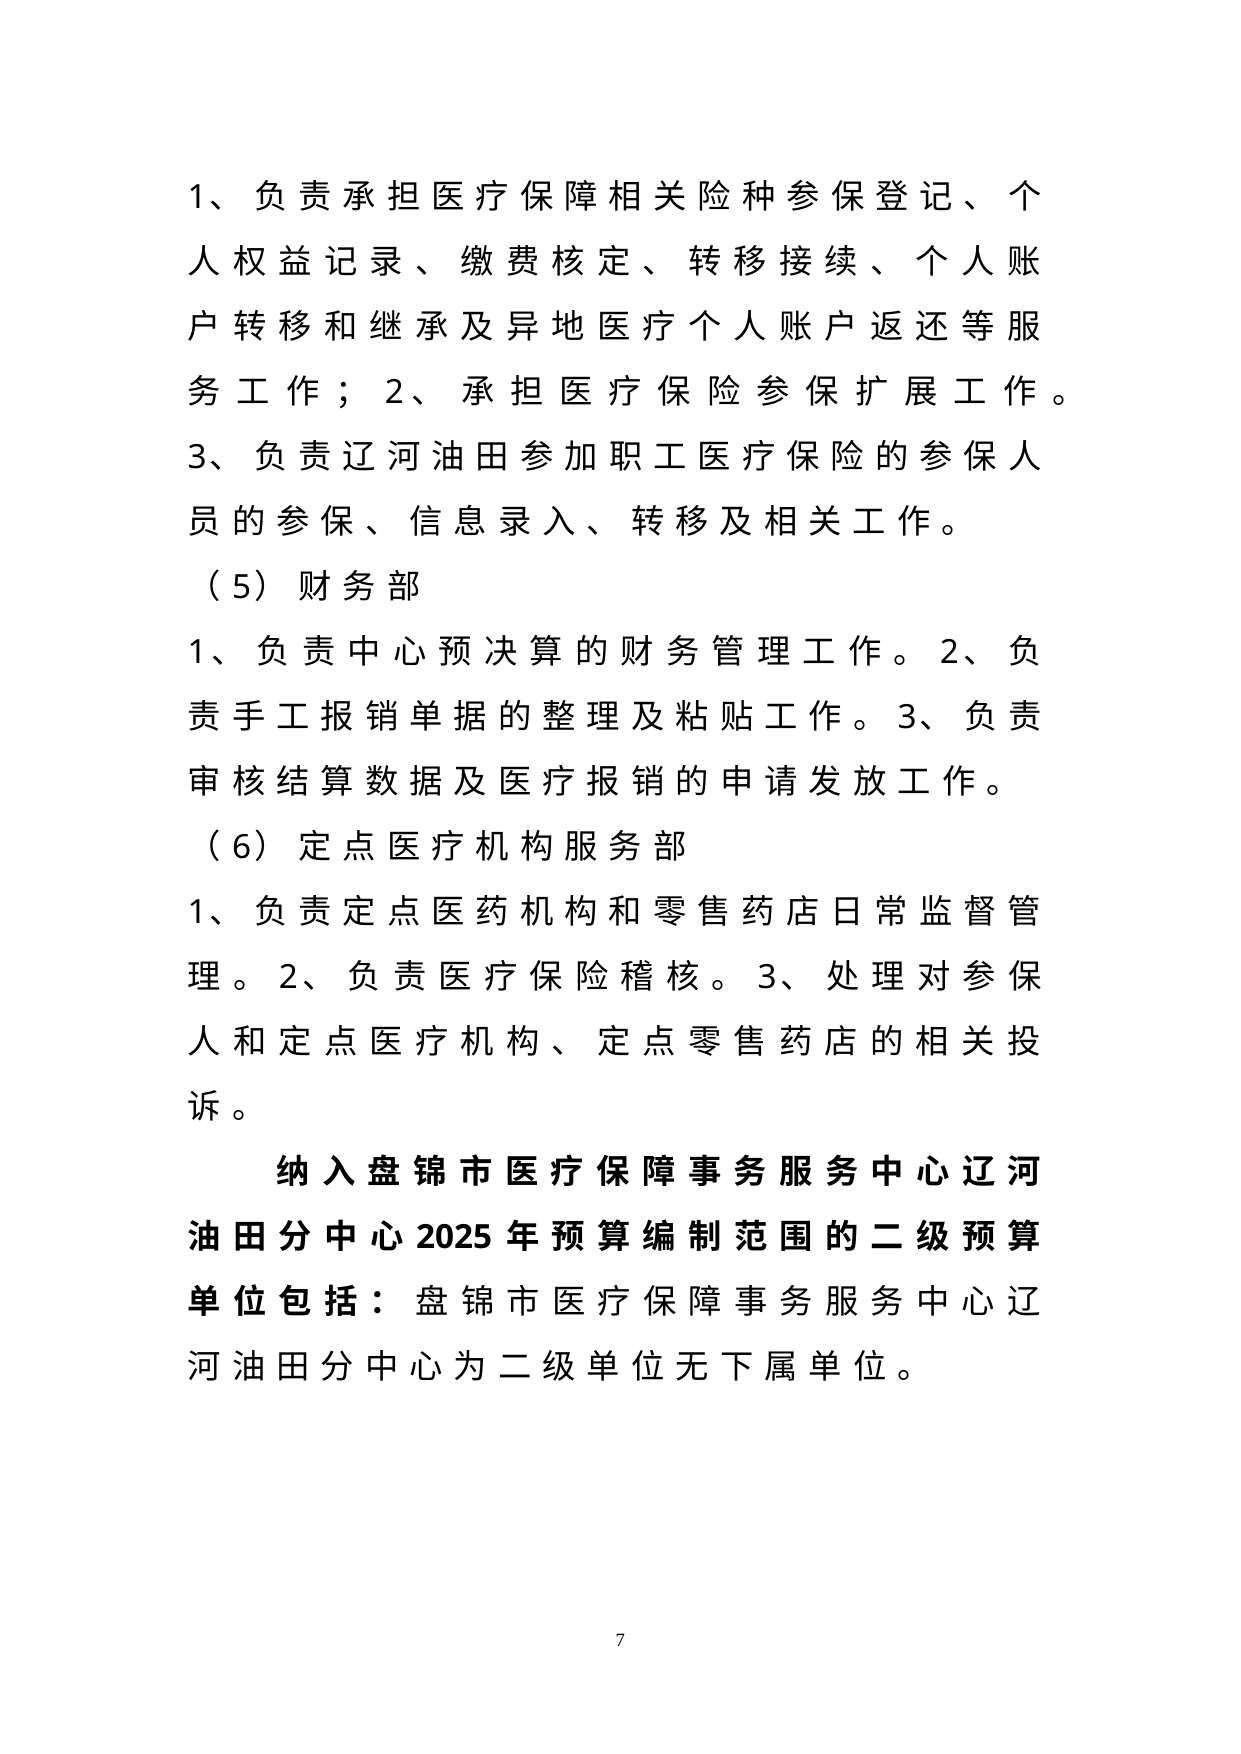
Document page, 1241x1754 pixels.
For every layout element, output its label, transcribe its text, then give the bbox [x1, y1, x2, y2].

text （6）定点医疗机构服务部 [187, 812, 1053, 877]
text （5）财务部 [187, 552, 1053, 617]
text 纳入盘锦市医疗保障事务服务中心辽河油田分中心2025年预算编制范围的二级预算单位包括：盘锦市医疗保障事务服务中心辽河油田分中心为二级单位无下属单位。 [187, 1137, 1053, 1397]
text 1、负责定点医药机构和零售药店日常监督管理。2、负责医疗保险稽核。3、处理对参保人和定点医疗机构、定点零售药店的相关投诉。 [187, 877, 1053, 1137]
text 1、负责中心预决算的财务管理工作。2、负责手工报销单据的整理及粘贴工作。3、负责审核结算数据及医疗报销的申请发放工作。 [187, 617, 1053, 812]
text 1、负责承担医疗保障相关险种参保登记、个人权益记录、缴费核定、转移接续、个人账户转移和继承及异地医疗个人账户返还等服务工作；2、承担医疗保险参保扩展工作。3、负责辽河油田参加职工医疗保险的参保人员的参保、信息录入、转移及相关工作。 [187, 162, 1053, 552]
